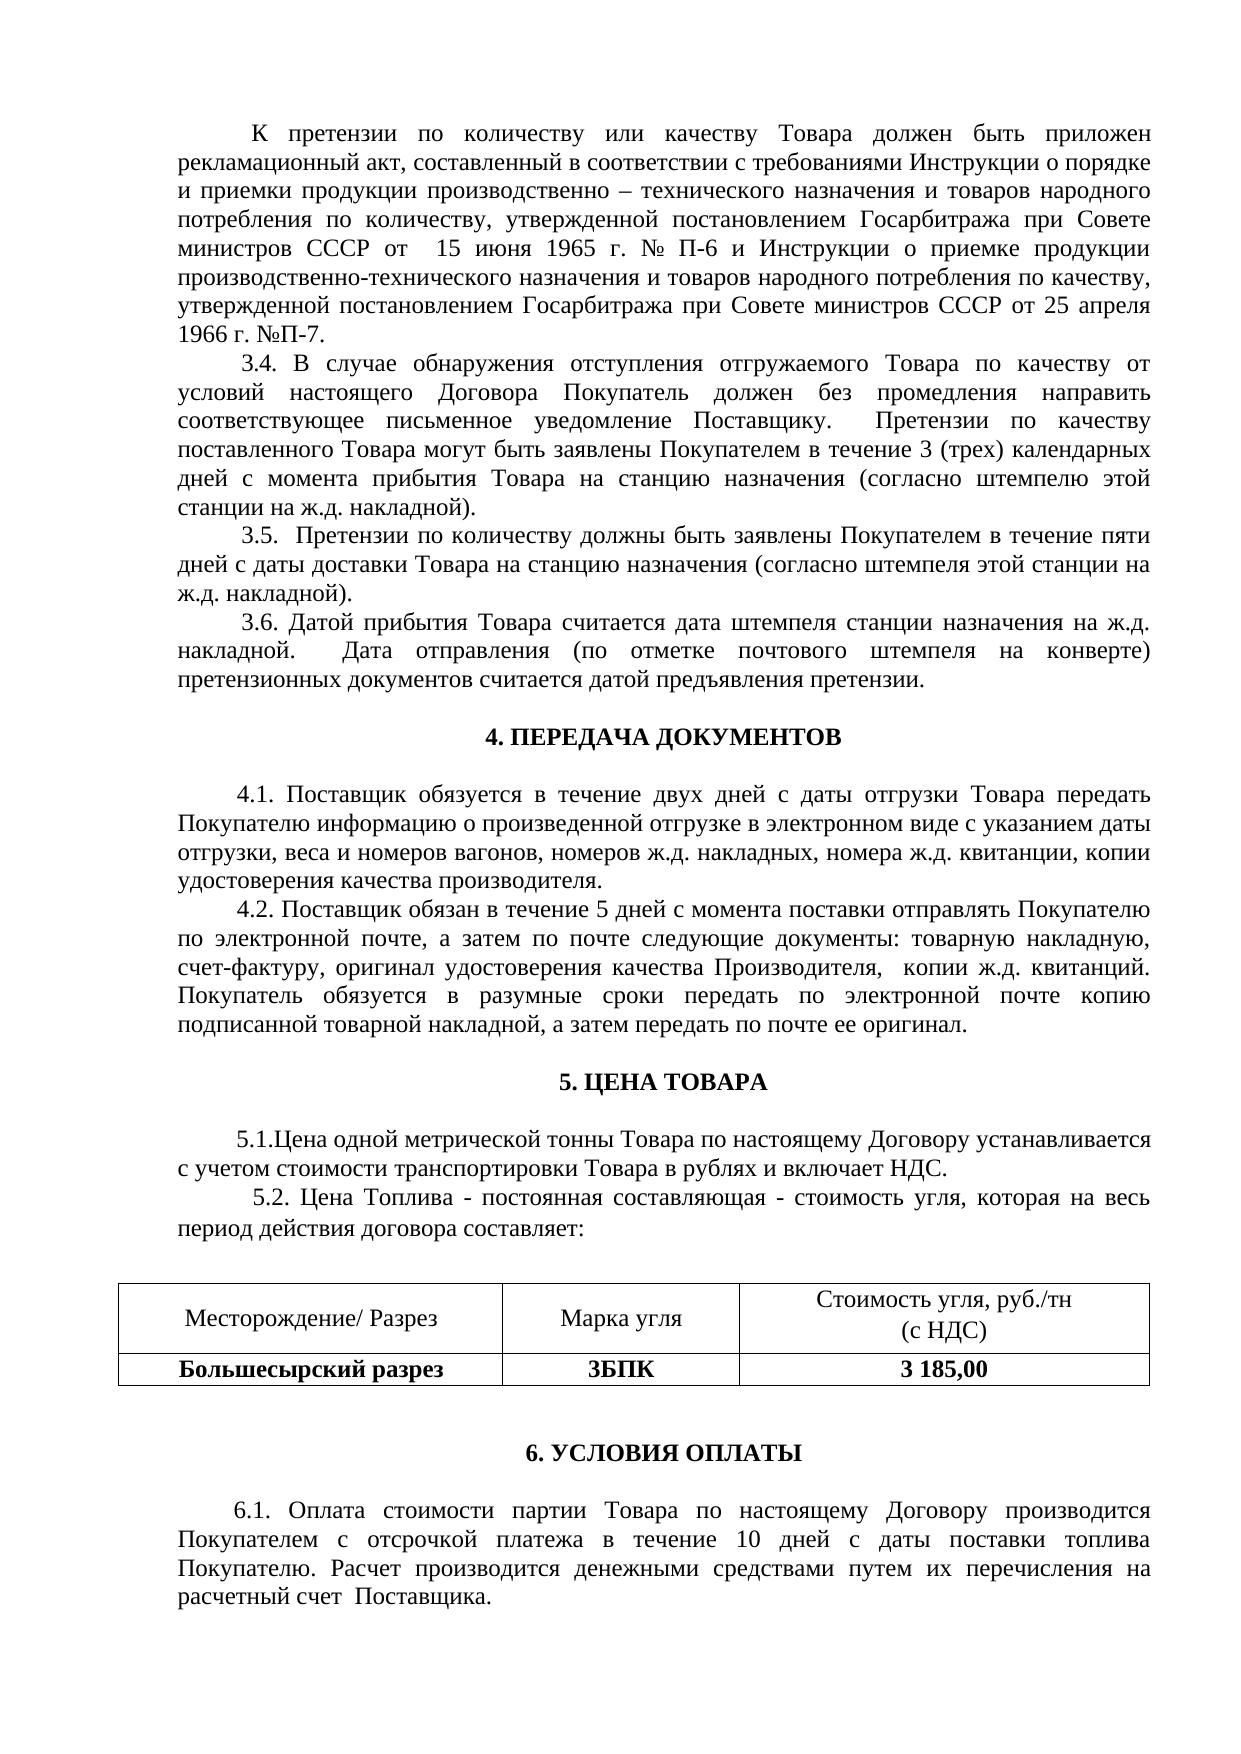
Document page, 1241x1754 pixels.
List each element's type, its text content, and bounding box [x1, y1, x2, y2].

text 5.2. Цена Топлива - постоянная составляющая - стоимость угля, которая на весь период действия договора составляет: [177, 1182, 1152, 1242]
table_header Месторождение/ Разрез [119, 1284, 502, 1353]
text 4.1. Поставщик обязуется в течение двух дней с даты отгрузки Товара передать Покупателю информацию о произведенной отгрузке в электронном виде с указанием даты отгрузки, веса и номеров вагонов, номеров ж.д. накладных, номера ж.д. квитанции, копии удостоверения качества производителя. [177, 779, 1152, 894]
text 3.5. Претензии по количеству должны быть заявлены Покупателем в течение пяти дней с даты доставки Товара на станцию назначения (согласно штемпеля этой станции на ж.д. накладной). [177, 521, 1152, 607]
list 5.1.Цена одной метрической тонны Товара по настоящему Договору устанавливается с учетом стоимости транспортировки Товара в рублях и включает НДС. [177, 1124, 1152, 1182]
text 6.1. Оплата стоимости партии Товара по настоящему Договору производится Покупателем с отсрочкой платежа в течение 10 дней с даты поставки топлива Покупателю. Расчет производится денежными средствами путем их перечисления на расчетный счет Поставщика. [177, 1495, 1152, 1610]
table_cell 3БПК [503, 1354, 739, 1385]
table_header Марка угля [503, 1284, 739, 1353]
text 5. ЦЕНА ТОВАРА [177, 1067, 1150, 1096]
text 3.6. Датой прибытия Товара считается дата штемпеля станции назначения на ж.д. накладной. Дата отправления (по отметке почтового штемпеля на конверте) претензионных документов считается датой предъявления претензии. [177, 607, 1152, 693]
text 4.2. Поставщик обязан в течение 5 дней с момента поставки отправлять Покупателю по электронной почте, а затем по почте следующие документы: товарную накладную, счет-фактуру, оригинал удостоверения качества Производителя, копии ж.д. квитанций. Покупатель обязуется в разумные сроки передать по электронной почте копию подписанной товарной накладной, а затем передать по почте ее оригинал. [177, 894, 1152, 1038]
text 3.4. В случае обнаружения отступления отгружаемого Товара по качеству от условий настоящего Договора Покупатель должен без промедления направить соответствующее письменное уведомление Поставщику. Претензии по качеству поставленного Товара могут быть заявлены Покупателем в течение 3 (трех) календарных дней с момента прибытия Товара на станцию назначения (согласно штемпелю этой станции на ж.д. накладной). [177, 348, 1152, 521]
text 4. ПЕРЕДАЧА ДОКУМЕНТОВ [177, 722, 1150, 751]
text К претензии по количеству или качеству Товара должен быть приложен рекламационный акт, составленный в соответствии с требованиями Инструкции о порядке и приемки продукции производственно – технического назначения и товаров народного потребления по количеству, утвержденной постановлением Госарбитража при Совете министров СССР от 15 июня 1965 г. № П-6 и Инструкции о приемке продукции производственно-технического назначения и товаров народного потребления по качеству, утвержденной постановлением Госарбитража при Совете министров СССР от 25 апреля 1966 г. №П-7. [177, 118, 1152, 348]
table_cell 3 185,00 [740, 1354, 1149, 1385]
text 6. УСЛОВИЯ ОПЛАТЫ [177, 1438, 1150, 1466]
table_header Стоимость угля, руб./тн (с НДС) [740, 1284, 1149, 1353]
table_cell Большесырский разрез [119, 1354, 502, 1385]
